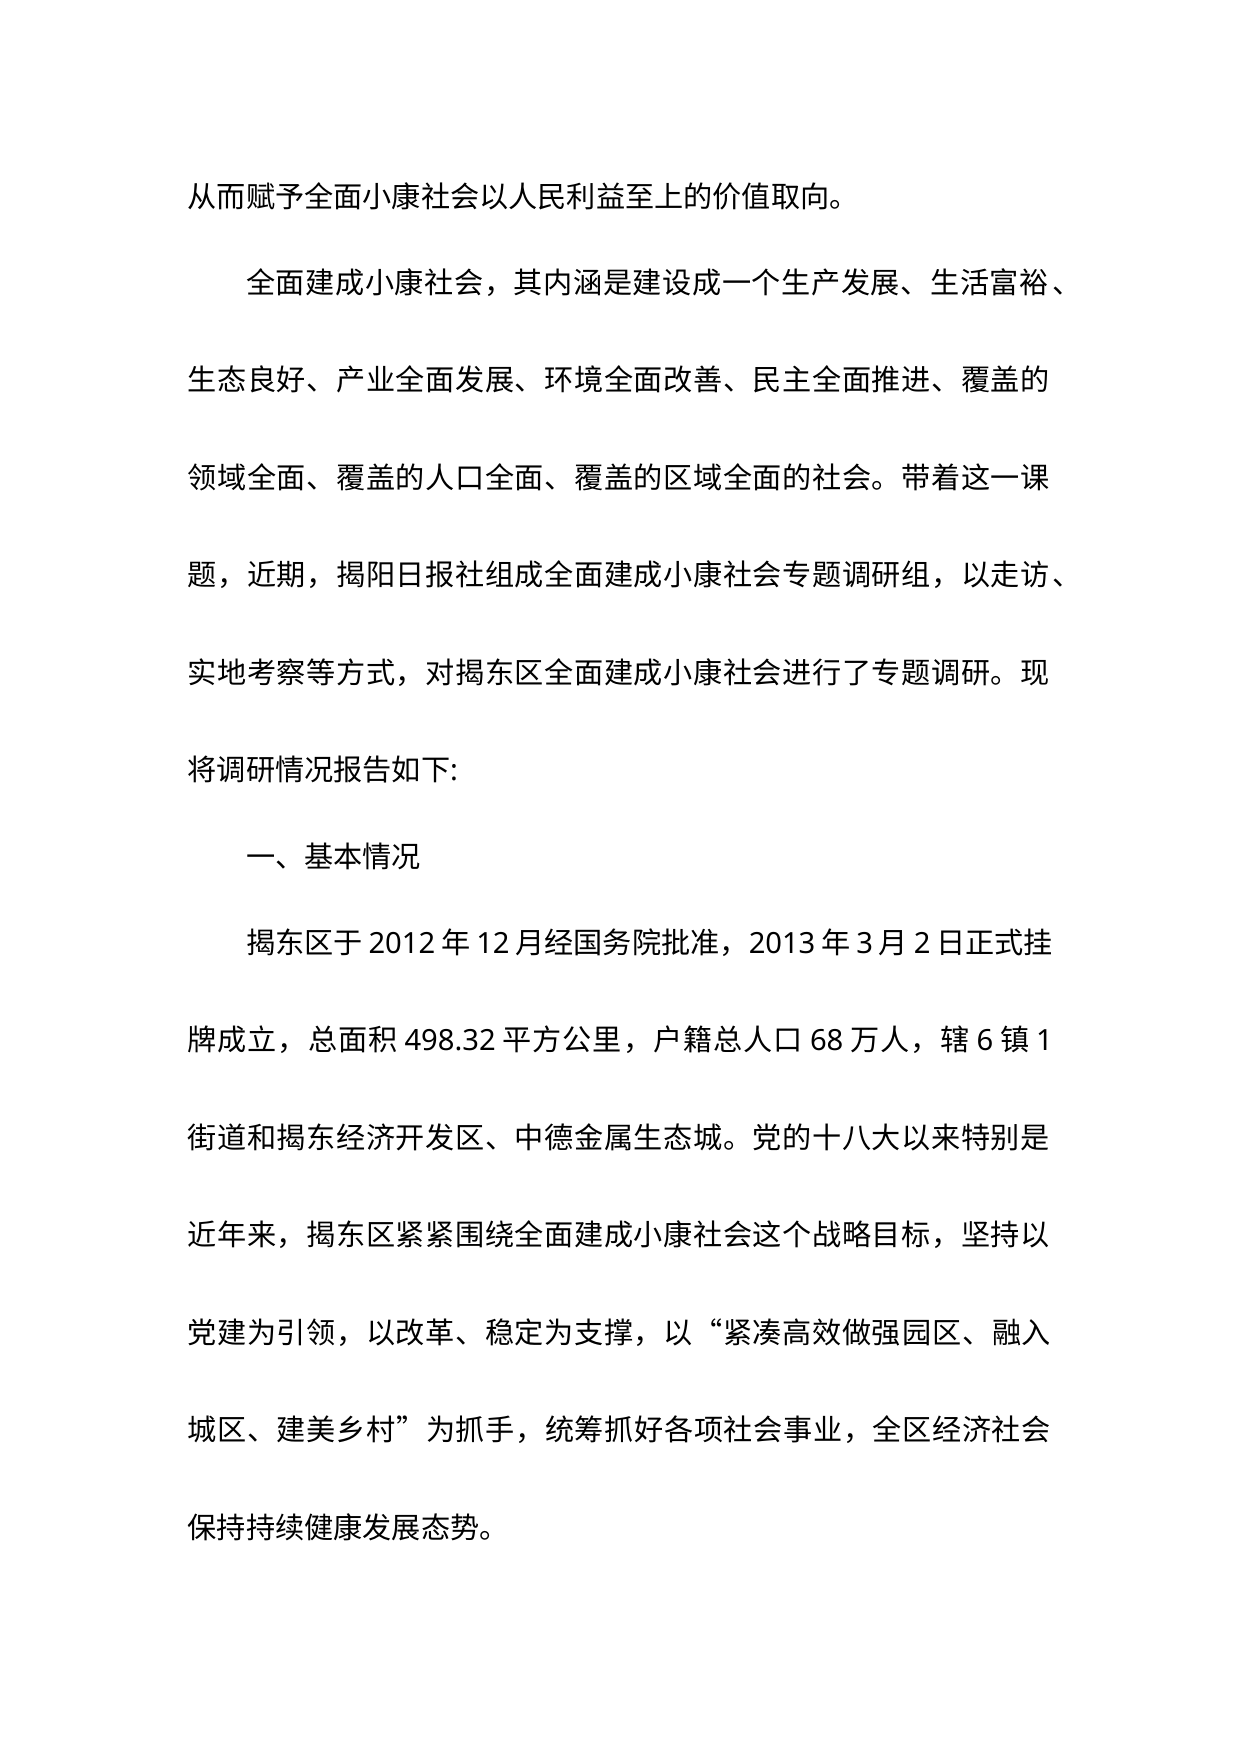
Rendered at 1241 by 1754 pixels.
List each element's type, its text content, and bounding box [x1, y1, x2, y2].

text 全面建成小康社会，其内涵是建设成一个生产发展、生活富裕、生态良好、产业全面发展、环境全面改善、民主全面推进、覆盖的领域全面、覆盖的人口全面、覆盖的区域全面的社会。带着这一课题，近期，揭阳日报社组成全面建成小康社会专题调研组，以走访、实地考察等方式，对揭东区全面建成小康社会进行了专题调研。现将调研情况报告如下: [187, 248, 1053, 801]
text 一、基本情况 [187, 822, 1053, 887]
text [187, 162, 1053, 227]
text 揭东区于2012年12月经国务院批准，2013年3月2日正式挂牌成立，总面积498.32平方公里，户籍总人口68万人，辖6镇1街道和揭东经济开发区、中德金属生态城。党的十八大以来特别是近年来，揭东区紧紧围绕全面建成小康社会这个战略目标，坚持以党建为引领，以改革、稳定为支撑，以“紧凑高效做强园区、融入城区、建美乡村”为抓手，统筹抓好各项社会事业，全区经济社会保持持续健康发展态势。 [187, 908, 1053, 1558]
